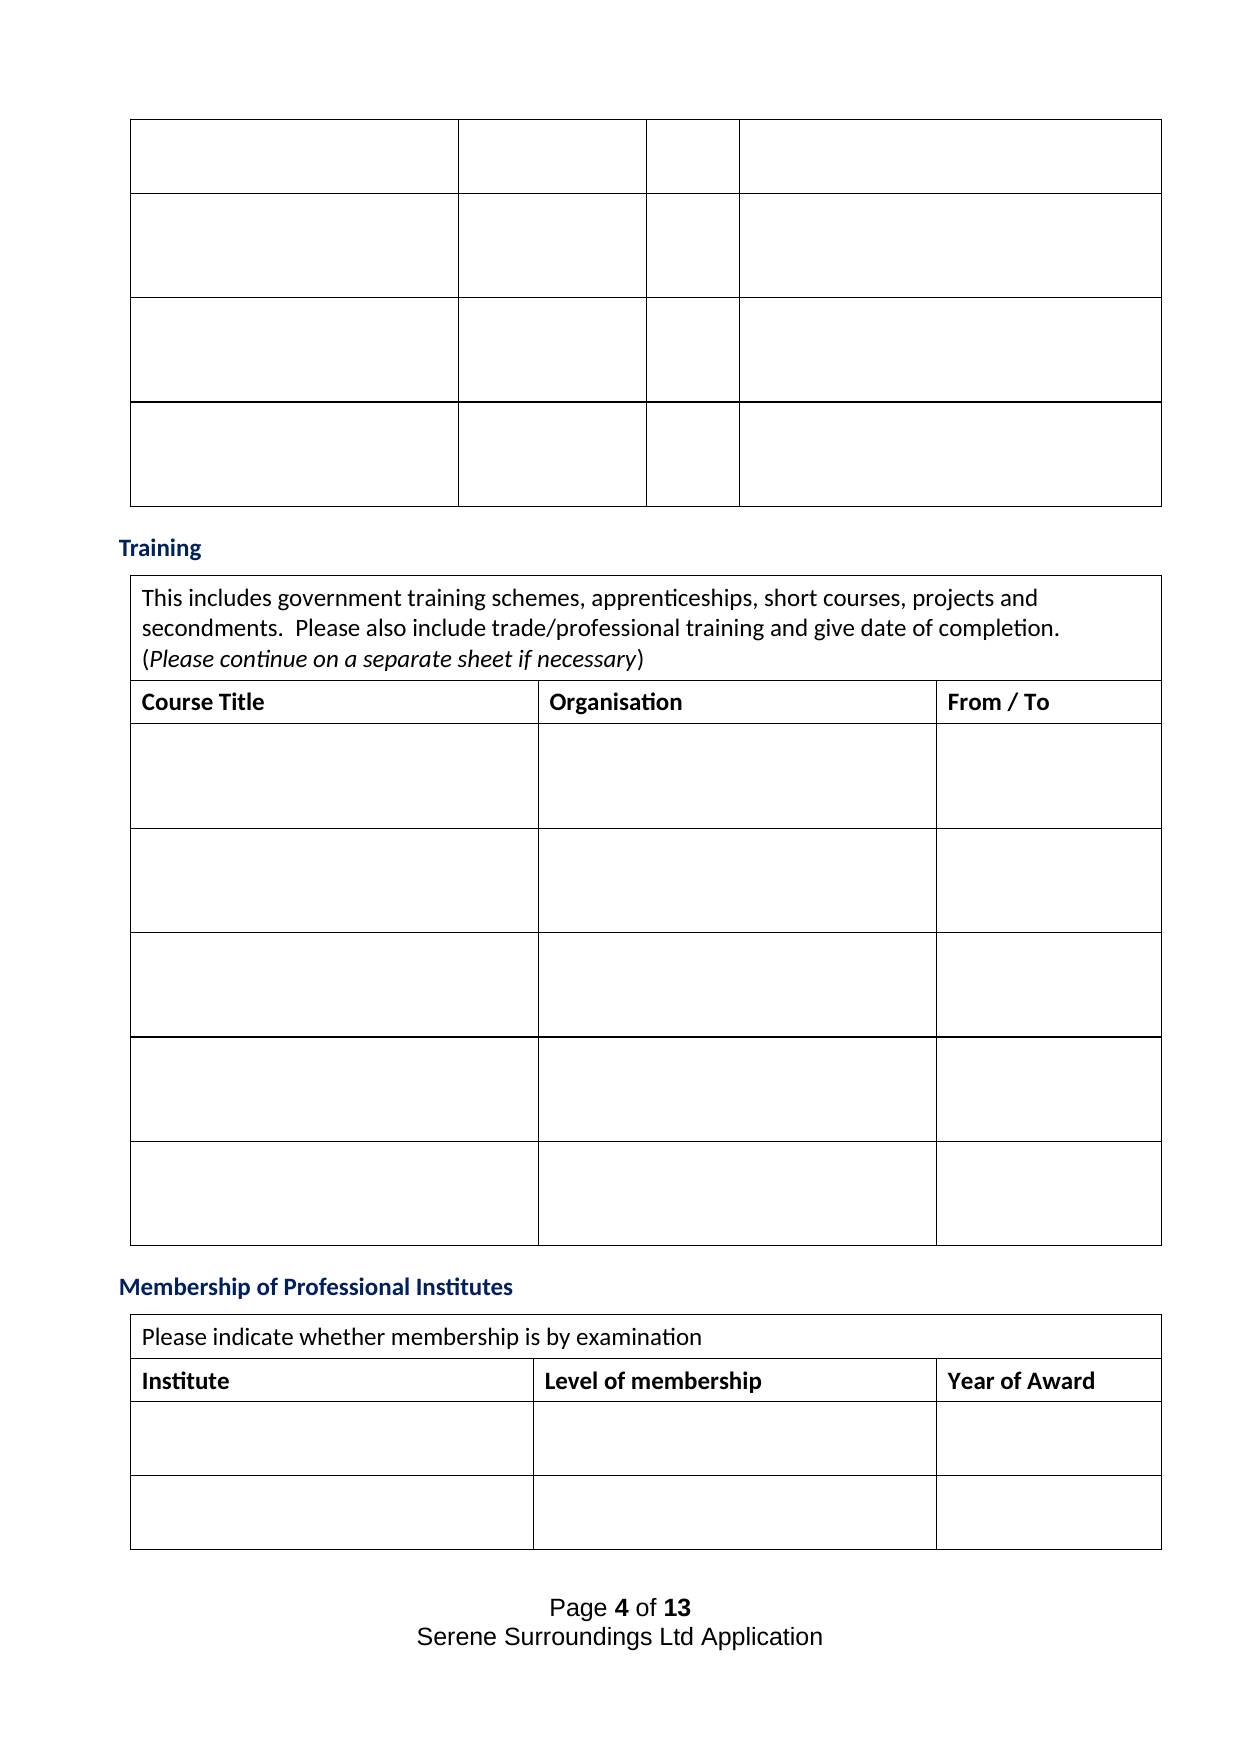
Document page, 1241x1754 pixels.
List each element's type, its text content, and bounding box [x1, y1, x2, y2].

table_cell [937, 1038, 1161, 1141]
table_header This includes government training schemes, apprenticeships, short courses, projects and secondments. Please also include trade/professional training and give date of completion. (Please continue on a separate sheet if necessary) [131, 576, 1161, 679]
table_cell Level of membership [534, 1359, 936, 1401]
table_cell [647, 120, 739, 192]
table_cell [131, 1142, 538, 1245]
table_cell [131, 120, 458, 192]
table_cell [131, 1038, 538, 1141]
table_cell [534, 1402, 936, 1475]
subtitle Membership of Professional Institutes [118, 1271, 1122, 1302]
table_header Please indicate whether membership is by examination [131, 1315, 1161, 1358]
table_cell Year of Award [937, 1359, 1161, 1401]
table_cell [937, 933, 1161, 1036]
table_cell [740, 194, 1161, 297]
table_cell [539, 1038, 936, 1141]
table_cell [647, 298, 739, 401]
table_cell [131, 1402, 533, 1475]
table_cell [131, 403, 458, 506]
table_cell [740, 120, 1161, 192]
table_cell [937, 829, 1161, 932]
table_cell [131, 298, 458, 401]
table_cell [131, 829, 538, 932]
table_cell [131, 933, 538, 1036]
table_cell [131, 724, 538, 827]
table_cell [647, 403, 739, 506]
table_cell [937, 1476, 1161, 1549]
table_cell [539, 933, 936, 1036]
table_cell Institute [131, 1359, 533, 1401]
table_cell Organisation [539, 681, 936, 723]
subtitle Training [118, 532, 1122, 562]
table_cell [534, 1476, 936, 1549]
table_cell [459, 298, 646, 401]
table_cell [740, 403, 1161, 506]
table_cell [459, 194, 646, 297]
table_cell [740, 298, 1161, 401]
table_cell [937, 1402, 1161, 1475]
table_cell [647, 194, 739, 297]
table_cell [937, 724, 1161, 827]
table_cell Course Title [131, 681, 538, 723]
table_cell [459, 120, 646, 192]
table_cell [459, 403, 646, 506]
table_cell [131, 194, 458, 297]
table_cell [937, 1142, 1161, 1245]
table_cell [131, 1476, 533, 1549]
table_cell [539, 724, 936, 827]
table_cell From / To [937, 681, 1161, 723]
table_cell [539, 1142, 936, 1245]
table_cell [539, 829, 936, 932]
